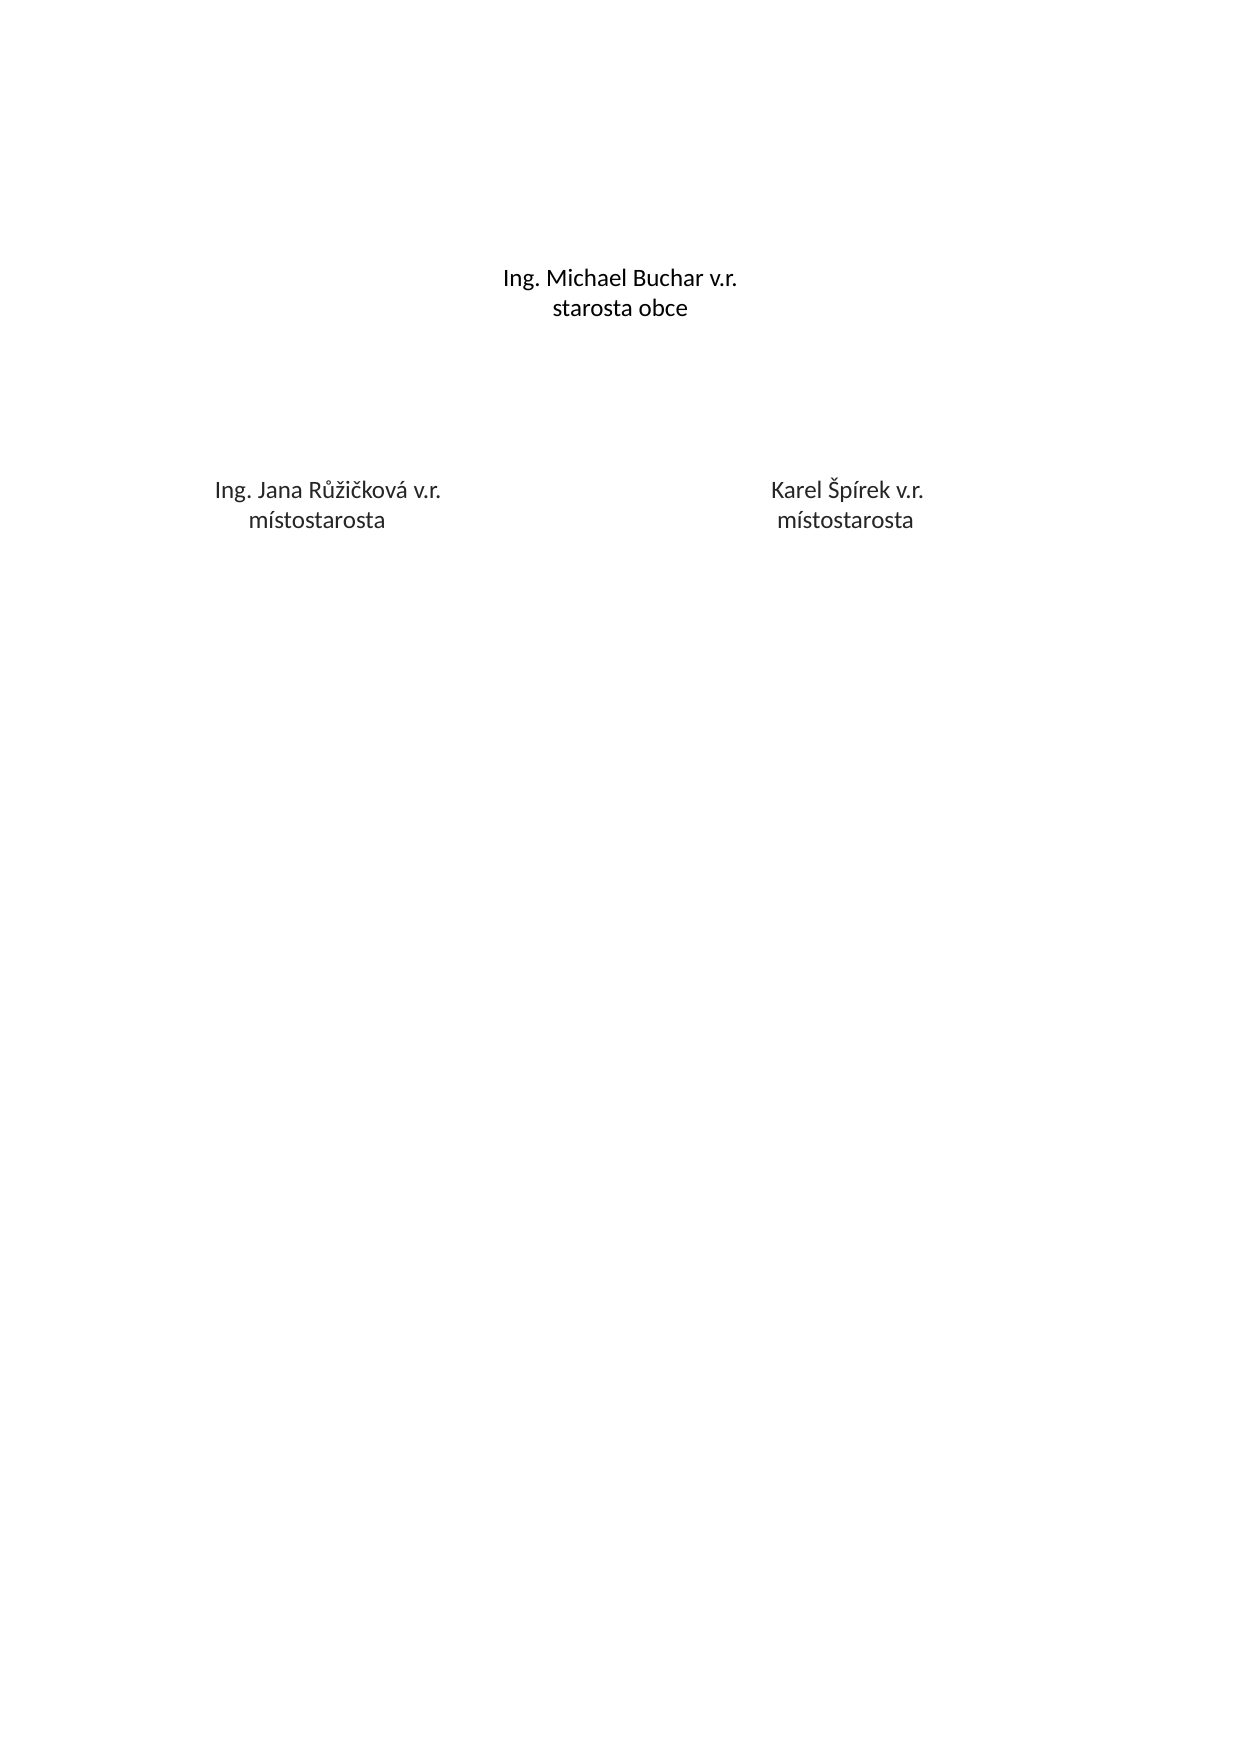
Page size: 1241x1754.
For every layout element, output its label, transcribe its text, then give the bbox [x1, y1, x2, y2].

text místostarosta místostarosta [118, 504, 1122, 535]
text Ing. Jana Růžičková v.r. Karel Špírek v.r. [118, 474, 1122, 504]
text starosta obce [118, 292, 1122, 323]
text Ing. Michael Buchar v.r. [118, 262, 1122, 292]
